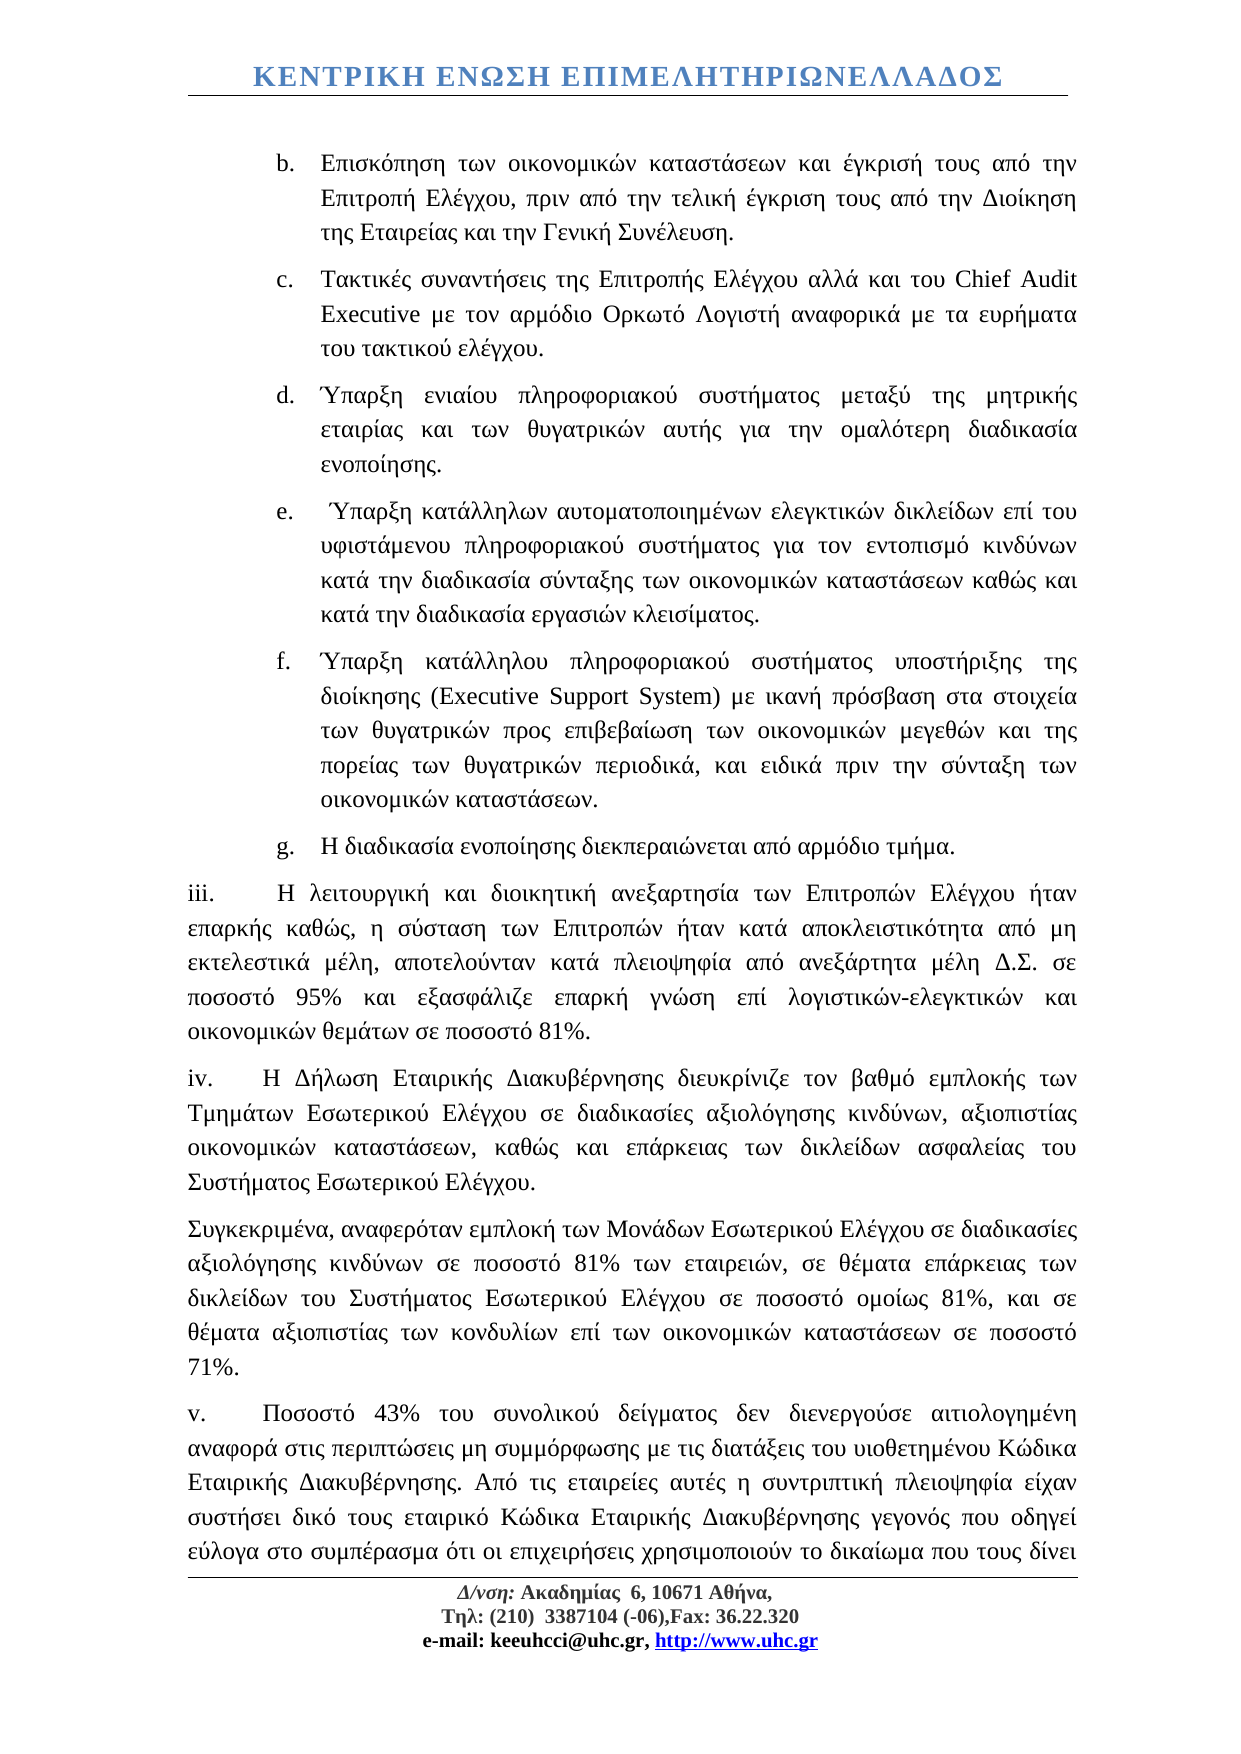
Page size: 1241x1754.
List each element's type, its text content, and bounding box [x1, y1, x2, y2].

text f. Ύπαρξη κατάλληλου πληροφοριακού συστήματος υποστήριξης της διοίκησης (Executive Support System) με ικανή πρόσβαση στα στοιχεία των θυγατρικών προς επιβεβαίωση των οικονομικών μεγεθών και της πορείας των θυγατρικών περιοδικά, και ειδικά πριν την σύνταξη των οικονομικών καταστάσεων. [276, 646, 1078, 813]
text iii. Η λειτουργική και διοικητική ανεξαρτησία των Επιτροπών Ελέγχου ήταν επαρκής καθώς, η σύσταση των Επιτροπών ήταν κατά αποκλειστικότητα από μη εκτελεστικά μέλη, αποτελούνταν κατά πλειοψηφία από ανεξάρτητα μέλη Δ.Σ. σε ποσοστό 95% και εξασφάλιζε επαρκή γνώση επί λογιστικών-ελεγκτικών και οικονομικών θεμάτων σε ποσοστό 81%. [187, 878, 1078, 1045]
text e. Ύπαρξη κατάλληλων αυτοματοποιημένων ελεγκτικών δικλείδων επί του υφιστάμενου πληροφοριακού συστήματος για τον εντοπισμό κινδύνων κατά την διαδικασία σύνταξης των οικονομικών καταστάσεων καθώς και κατά την διαδικασία εργασιών κλεισίματος. [276, 496, 1078, 628]
text g. Η διαδικασία ενοποίησης διεκπεραιώνεται από αρμόδιο τμήμα. [276, 831, 1078, 860]
text c. Τακτικές συναντήσεις της Επιτροπής Ελέγχου αλλά και του Chief Audit Executive με τον αρμόδιο Ορκωτό Λογιστή αναφορικά με τα ευρήματα του τακτικού ελέγχου. [276, 264, 1078, 362]
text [187, 1398, 1078, 1565]
text iv. Η Δήλωση Εταιρικής Διακυβέρνησης διευκρίνιζε τον βαθμό εμπλοκής των Τμημάτων Εσωτερικού Ελέγχου σε διαδικασίες αξιολόγησης κινδύνων, αξιοπιστίας οικονομικών καταστάσεων, καθώς και επάρκειας των δικλείδων ασφαλείας του Συστήματος Εσωτερικού Ελέγχου. [187, 1063, 1078, 1195]
text Συγκεκριμένα, αναφερόταν εμπλοκή των Μονάδων Εσωτερικού Ελέγχου σε διαδικασίες αξιολόγησης κινδύνων σε ποσοστό 81% των εταιρειών, σε θέματα επάρκειας των δικλείδων του Συστήματος Εσωτερικού Ελέγχου σε ποσοστό ομοίως 81%, και σε θέματα αξιοπιστίας των κονδυλίων επί των οικονομικών καταστάσεων σε ποσοστό 71%. [187, 1214, 1078, 1380]
text d. Ύπαρξη ενιαίου πληροφοριακού συστήματος μεταξύ της μητρικής εταιρίας και των θυγατρικών αυτής για την ομαλότερη διαδικασία ενοποίησης. [276, 380, 1078, 478]
text b. Επισκόπηση των οικονομικών καταστάσεων και έγκρισή τους από την Επιτροπή Ελέγχου, πριν από την τελική έγκριση τους από την Διοίκηση της Εταιρείας και την Γενική Συνέλευση. [276, 148, 1078, 246]
